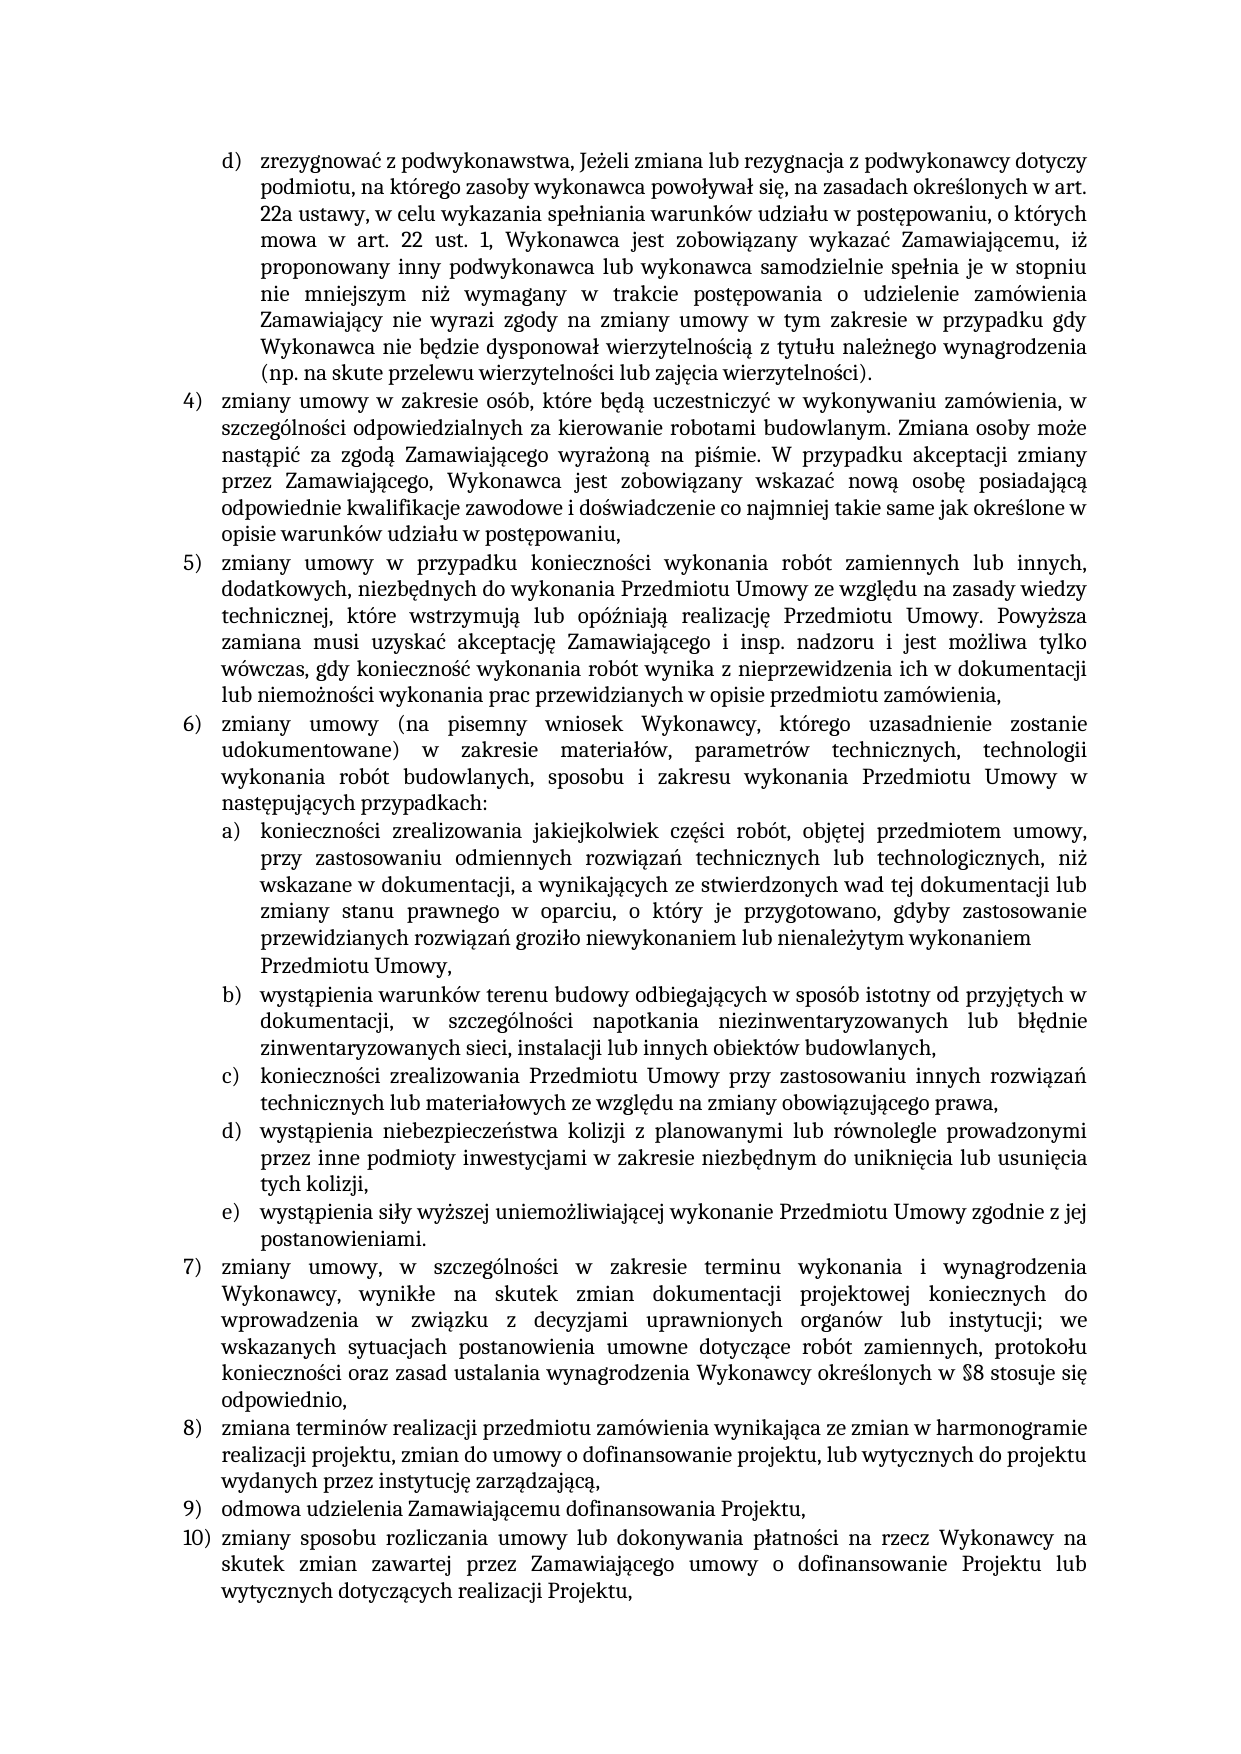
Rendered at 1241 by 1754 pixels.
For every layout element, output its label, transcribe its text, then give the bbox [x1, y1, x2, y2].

list zmiany umowy w przypadku konieczności wykonania robót zamiennych lub innych, dodatkowych, niezbędnych do wykonania Przedmiotu Umowy ze względu na zasady wiedzy technicznej, które wstrzymują lub opóźniają realizację Przedmiotu Umowy. Powyższa zamiana musi uzyskać akceptację Zamawiającego i insp. nadzoru i jest możliwa tylko wówczas, gdy konieczność wykonania robót wynika z nieprzewidzenia ich w dokumentacji lub niemożności wykonania prac przewidzianych w opisie przedmiotu zamówienia, [183, 549, 1088, 708]
list zmiany sposobu rozliczania umowy lub dokonywania płatności na rzecz Wykonawcy na skutek zmian zawartej przez Zamawiającego umowy o dofinansowanie Projektu lub wytycznych dotyczących realizacji Projektu, [183, 1524, 1088, 1604]
list wystąpienia warunków terenu budowy odbiegających w sposób istotny od przyjętych w dokumentacji, w szczególności napotkania niezinwentaryzowanych lub błędnie zinwentaryzowanych sieci, instalacji lub innych obiektów budowlanych, [222, 982, 1088, 1061]
list konieczności zrealizowania Przedmiotu Umowy przy zastosowaniu innych rozwiązań technicznych lub materiałowych ze względu na zmiany obowiązującego prawa, [222, 1063, 1088, 1116]
list wystąpienia siły wyższej uniemożliwiającej wykonanie Przedmiotu Umowy zgodnie z jej postanowieniami. [222, 1199, 1088, 1252]
list zmiany umowy w zakresie osób, które będą uczestniczyć w wykonywaniu zamówienia, w szczególności odpowiedzialnych za kierowanie robotami budowlanym. Zmiana osoby może nastąpić za zgodą Zamawiającego wyrażoną na piśmie. W przypadku akceptacji zmiany przez Zamawiającego, Wykonawca jest zobowiązany wskazać nową osobę posiadającą odpowiednie kwalifikacje zawodowe i doświadczenie co najmniej takie same jak określone w opisie warunków udziału w postępowaniu, [183, 388, 1088, 547]
list zrezygnować z podwykonawstwa, Jeżeli zmiana lub rezygnacja z podwykonawcy dotyczy podmiotu, na którego zasoby wykonawca powoływał się, na zasadach określonych w art. 22a ustawy, w celu wykazania spełniania warunków udziału w postępowaniu, o których mowa w art. 22 ust. 1, Wykonawca jest zobowiązany wykazać Zamawiającemu, iż proponowany inny podwykonawca lub wykonawca samodzielnie spełnia je w stopniu nie mniejszym niż wymagany w trakcie postępowania o udzielenie zamówienia Zamawiający nie wyrazi zgody na zmiany umowy w tym zakresie w przypadku gdy Wykonawca nie będzie dysponował wierzytelnością z tytułu należnego wynagrodzenia (np. na skute przelewu wierzytelności lub zajęcia wierzytelności). [222, 148, 1088, 386]
text Przedmiotu Umowy, [260, 953, 1088, 979]
list zmiana terminów realizacji przedmiotu zamówienia wynikająca ze zmian w harmonogramie realizacji projektu, zmian do umowy o dofinansowanie projektu, lub wytycznych do projektu wydanych przez instytucję zarządzającą, [183, 1415, 1088, 1494]
list wystąpienia niebezpieczeństwa kolizji z planowanymi lub równolegle prowadzonymi przez inne podmioty inwestycjami w zakresie niezbędnym do uniknięcia lub usunięcia tych kolizji, [222, 1118, 1088, 1197]
list konieczności zrealizowania jakiejkolwiek części robót, objętej przedmiotem umowy, przy zastosowaniu odmiennych rozwiązań technicznych lub technologicznych, niż wskazane w dokumentacji, a wynikających ze stwierdzonych wad tej dokumentacji lub zmiany stanu prawnego w oparciu, o który je przygotowano, gdyby zastosowanie przewidzianych rozwiązań groziło niewykonaniem lub nienależytym wykonaniem [222, 818, 1088, 951]
list zmiany umowy, w szczególności w zakresie terminu wykonania i wynagrodzenia Wykonawcy, wynikłe na skutek zmian dokumentacji projektowej koniecznych do wprowadzenia w związku z decyzjami uprawnionych organów lub instytucji; we wskazanych sytuacjach postanowienia umowne dotyczące robót zamiennych, protokołu konieczności oraz zasad ustalania wynagrodzenia Wykonawcy określonych w §8 stosuje się odpowiednio, [183, 1254, 1088, 1413]
list zmiany umowy (na pisemny wniosek Wykonawcy, którego uzasadnienie zostanie udokumentowane) w zakresie materiałów, parametrów technicznych, technologii wykonania robót budowlanych, sposobu i zakresu wykonania Przedmiotu Umowy w następujących przypadkach: [183, 710, 1088, 816]
list odmowa udzielenia Zamawiającemu dofinansowania Projektu, [183, 1496, 1088, 1523]
